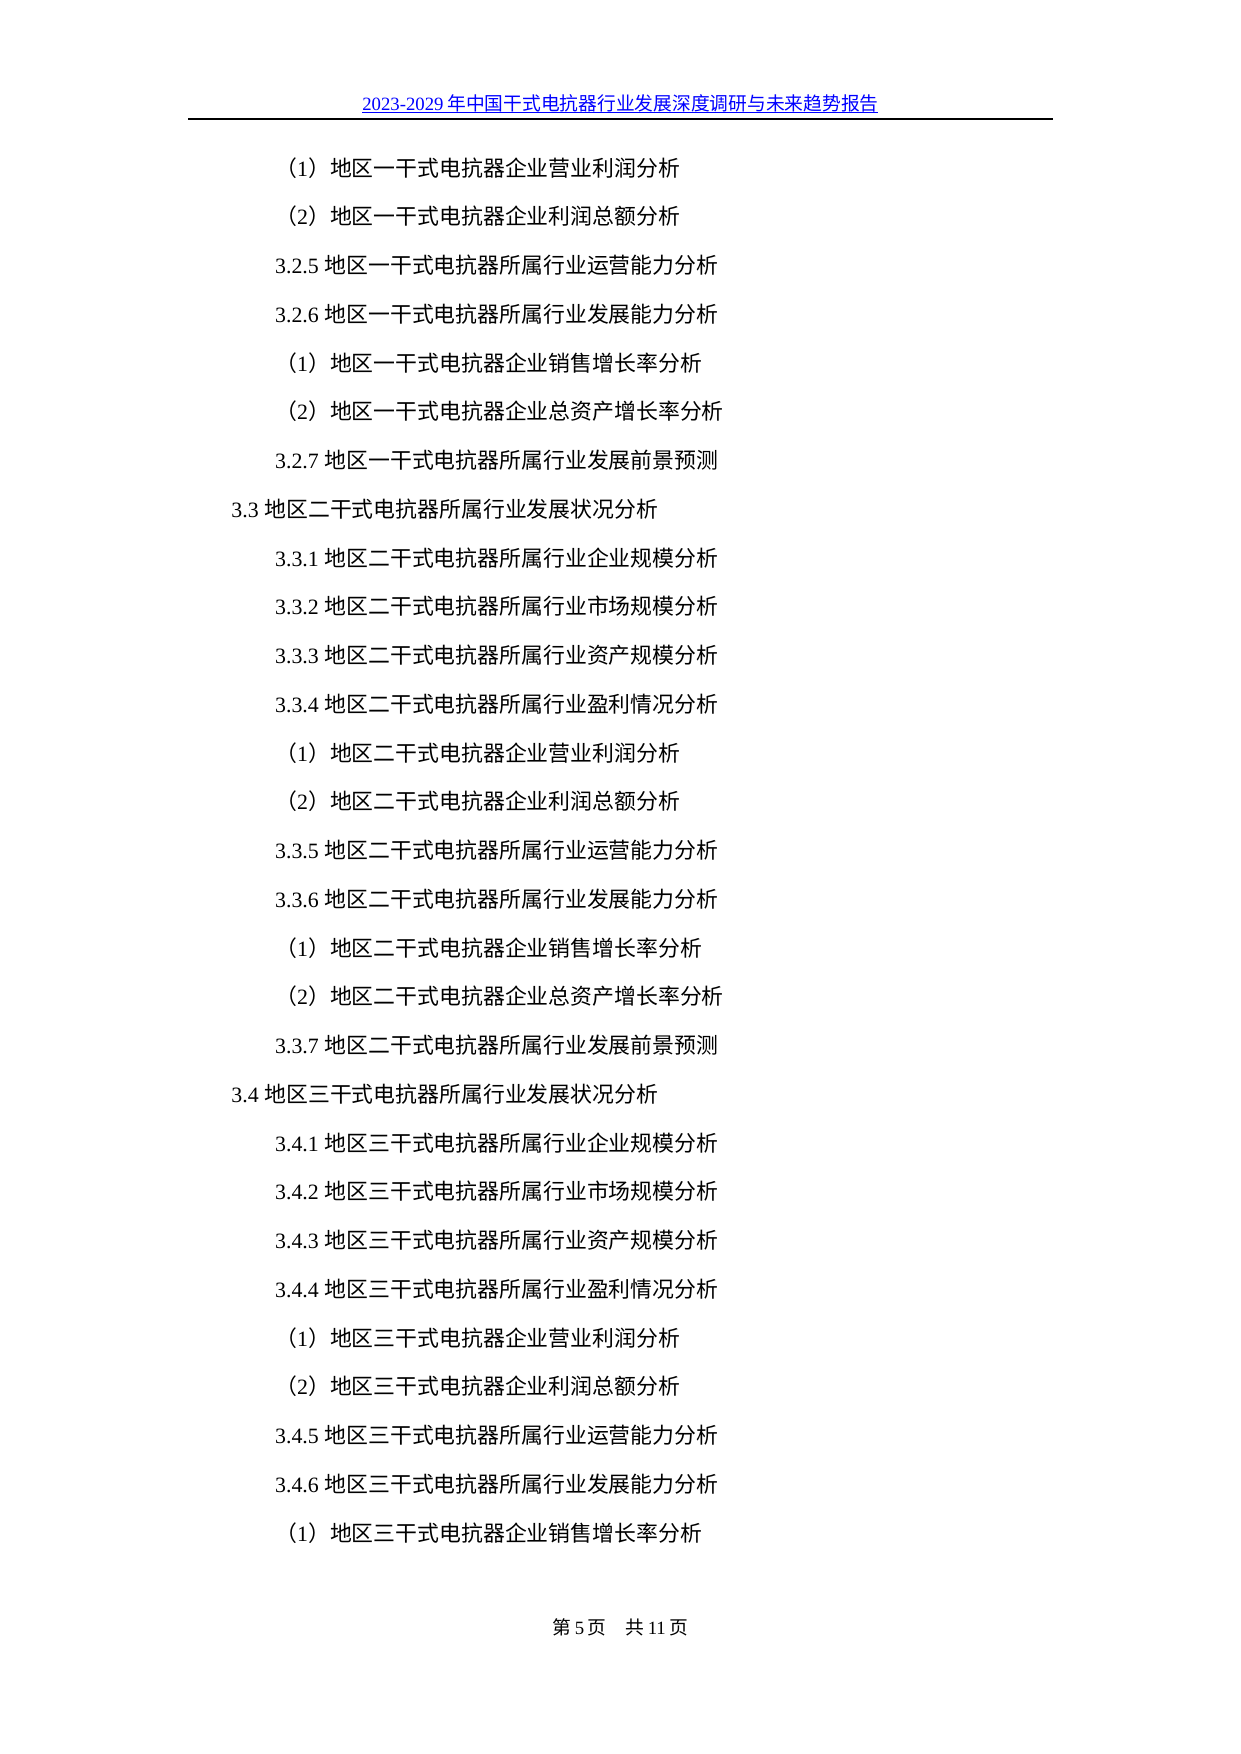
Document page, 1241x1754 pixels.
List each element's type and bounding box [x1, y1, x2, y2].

text [187, 150, 1053, 1548]
